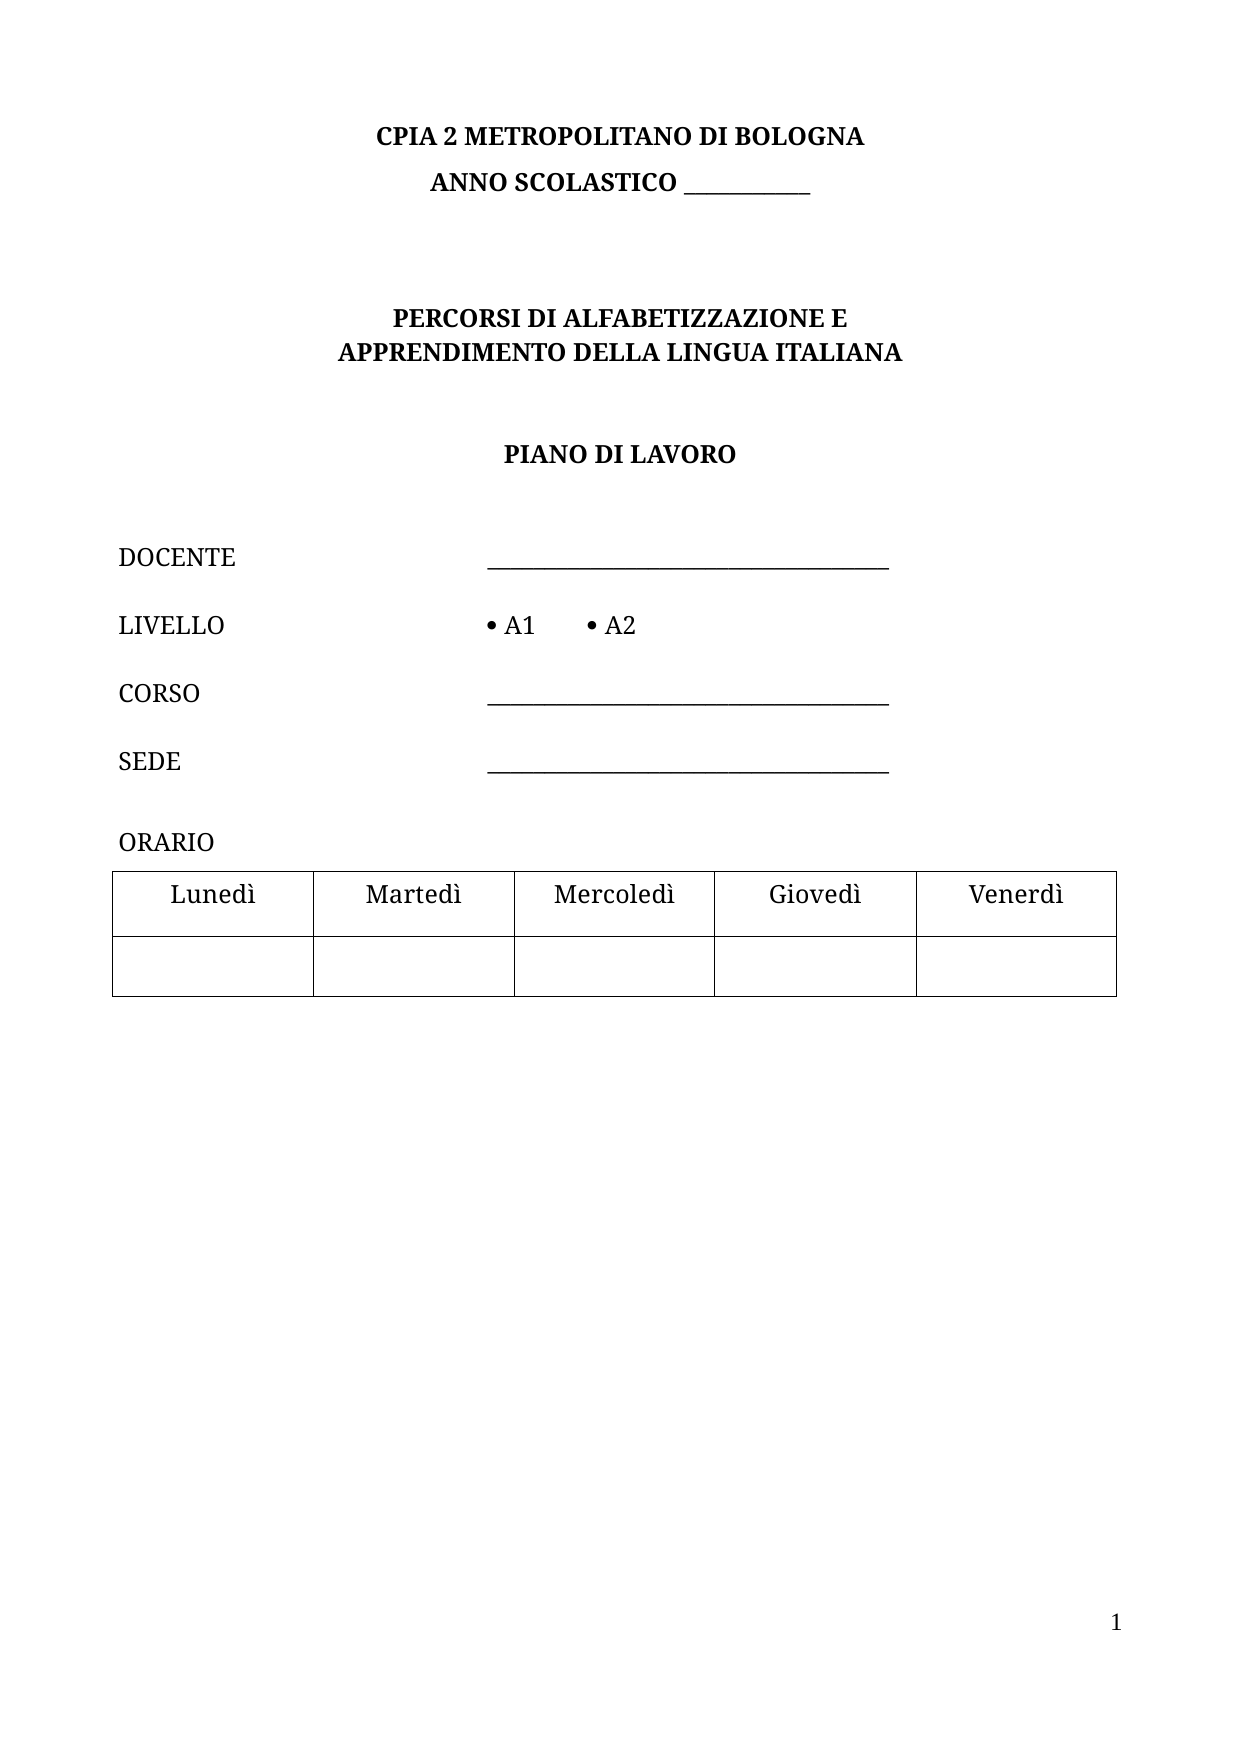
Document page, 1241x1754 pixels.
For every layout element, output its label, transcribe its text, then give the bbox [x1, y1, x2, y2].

text LIVELLO A1 A2 [118, 607, 1122, 642]
text PERCORSI DI ALFABETIZZAZIONE E [118, 301, 1122, 335]
table_cell [314, 937, 514, 996]
table_header Martedì [314, 872, 514, 936]
table_cell [515, 937, 714, 996]
text ANNO SCOLASTICO ___________ [118, 165, 1122, 199]
text CORSO ___________________________________ [118, 676, 1122, 710]
text DOCENTE ___________________________________ [118, 539, 1122, 573]
text CPIA 2 METROPOLITANO DI BOLOGNA [118, 118, 1122, 152]
text SEDE ___________________________________ [118, 744, 1122, 778]
text APPRENDIMENTO DELLA LINGUA ITALIANA [118, 335, 1122, 369]
text ORARIO [118, 824, 1122, 858]
table_header Mercoledì [515, 872, 714, 936]
table_cell [917, 937, 1116, 996]
table_header Giovedì [715, 872, 916, 936]
text PIANO DI LAVORO [118, 437, 1122, 471]
table_cell [715, 937, 916, 996]
table_cell [113, 937, 313, 996]
table_header Lunedì [113, 872, 313, 936]
table_header Venerdì [917, 872, 1116, 936]
